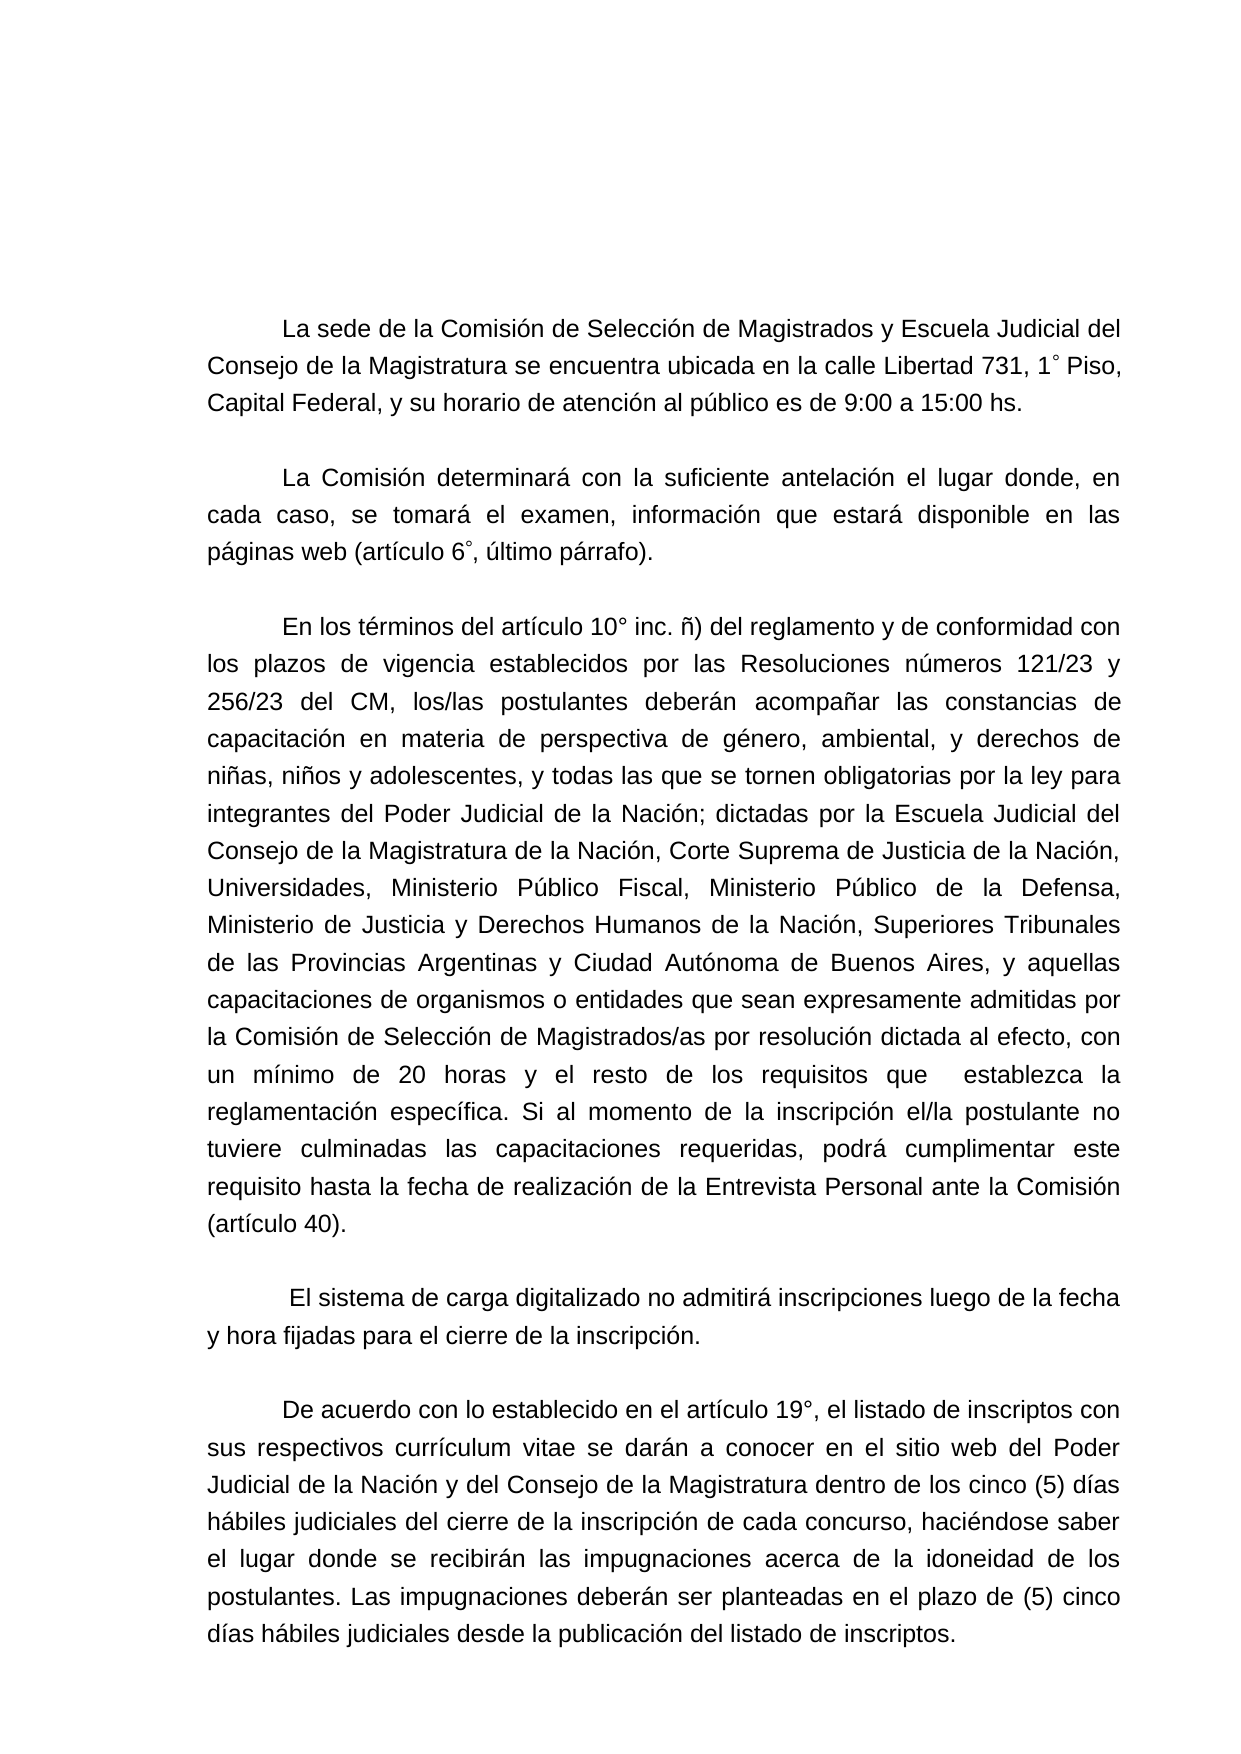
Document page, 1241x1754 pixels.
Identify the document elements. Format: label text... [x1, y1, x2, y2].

text La Comisión determinará con la suficiente antelación el lugar donde, en cada caso, se tomará el examen, información que estará disponible en las páginas web (artículo 6, último párrafo). [207, 463, 1122, 566]
text La sede de la Comisión de Selección de Magistrados y Escuela Judicial del Consejo de la Magistratura se encuentra ubicada en la calle Libertad 731, 1 Piso, Capital Federal, y su horario de atención al público es de 9:00 a 15:00 hs. [207, 313, 1122, 417]
text De acuerdo con lo establecido en el artículo 19°, el listado de inscriptos con sus respectivos currículum vitae se darán a conocer en el sitio web del Poder Judicial de la Nación y del Consejo de la Magistratura dentro de los cinco (5) días hábiles judiciales del cierre de la inscripción de cada concurso, haciéndose saber el lugar donde se recibirán las impugnaciones acerca de la idoneidad de los postulantes. Las impugnaciones deberán ser planteadas en el plazo de (5) cinco días hábiles judiciales desde la publicación del listado de inscriptos. [207, 1395, 1122, 1648]
text El sistema de carga digitalizado no admitirá inscripciones luego de la fecha y hora fijadas para el cierre de la inscripción. [207, 1283, 1122, 1349]
text En los términos del artículo 10° inc. ñ) del reglamento y de conformidad con los plazos de vigencia establecidos por las Resoluciones números 121/23 y 256/23 del CM, los/las postulantes deberán acompañar las constancias de capacitación en materia de perspectiva de género, ambiental, y derechos de niñas, niños y adolescentes, y todas las que se tornen obligatorias por la ley para integrantes del Poder Judicial de la Nación; dictadas por la Escuela Judicial del Consejo de la Magistratura de la Nación, Corte Suprema de Justicia de la Nación, Universidades, Ministerio Público Fiscal, Ministerio Público de la Defensa, Ministerio de Justicia y Derechos Humanos de la Nación, Superiores Tribunales de las Provincias Argentinas y Ciudad Autónoma de Buenos Aires, y aquellas capacitaciones de organismos o entidades que sean expresamente admitidas por la Comisión de Selección de Magistrados/as por resolución dictada al efecto, con un mínimo de 20 horas y el resto de los requisitos que establezca la reglamentación específica. Si al momento de la inscripción el/la postulante no tuviere culminadas las capacitaciones requeridas, podrá cumplimentar este requisito hasta la fecha de realización de la Entrevista Personal ante la Comisión (artículo 40). [207, 612, 1122, 1238]
